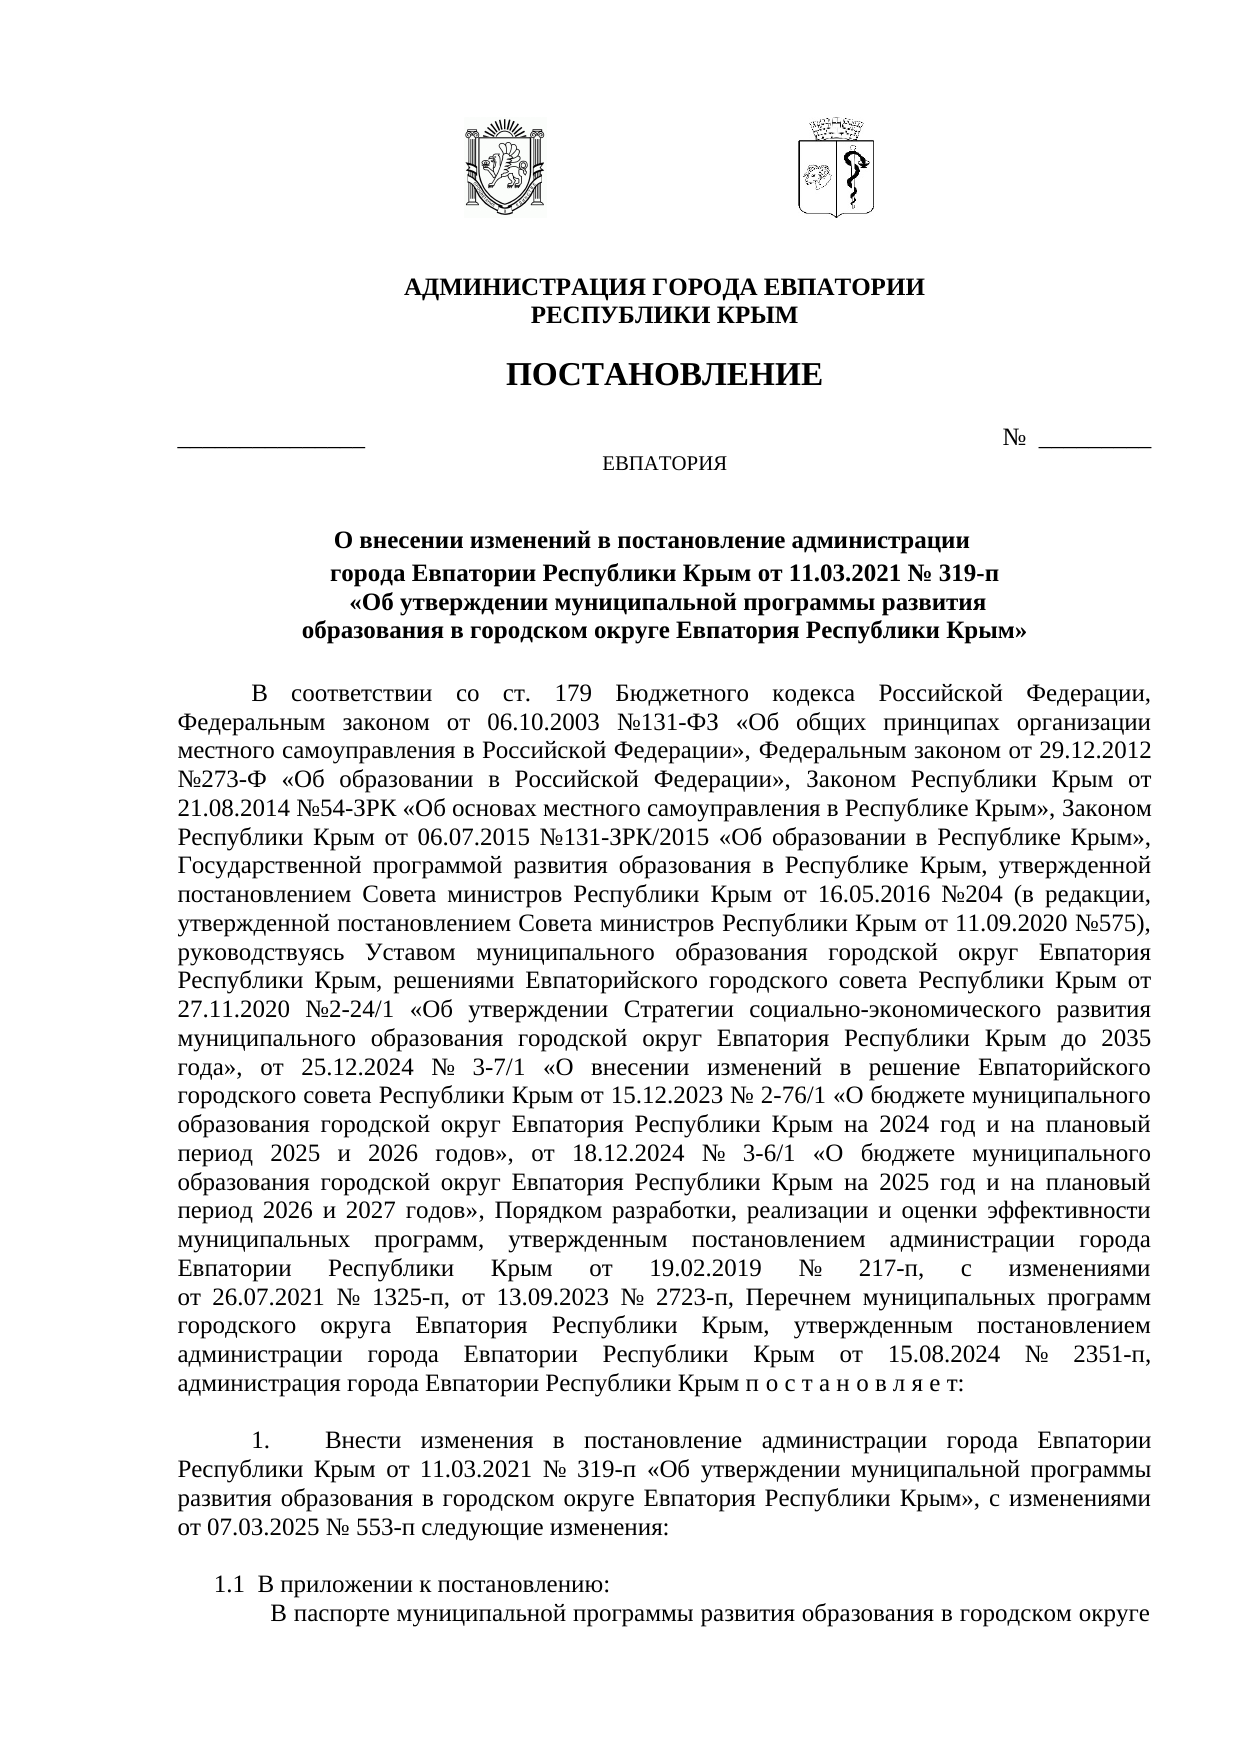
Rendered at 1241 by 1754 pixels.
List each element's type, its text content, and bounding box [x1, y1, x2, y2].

list Внести изменения в постановление администрации города Евпатории Республики Крым от 11.03.2021 № 319-п «Об утверждении муниципальной программы развития образования в городском округе Евпатория Республики Крым», с изменениями от 07.03.2025 № 553-п следующие изменения: [177, 1425, 1152, 1540]
text города Евпатории Республики Крым от 11.03.2021 № 319-п [177, 558, 1152, 587]
text ЕВПАТОРИЯ [177, 451, 1152, 475]
picture [798, 117, 874, 218]
text «Об утверждении муниципальной программы развития [177, 587, 1152, 616]
text В соответствии со ст. 179 Бюджетного кодекса Российской Федерации, Федеральным законом от 06.10.2003 №131-ФЗ «Об общих принципах организации местного самоуправления в Российской Федерации», Федеральным законом от 29.12.2012 №273-Ф «Об образовании в Российской Федерации», Законом Республики Крым от 21.08.2014 №54-ЗРК «Об основах местного самоуправления в Республике Крым», Законом Республики Крым от 06.07.2015 №131-ЗРК/2015 «Об образовании в Республике Крым», Государственной программой развития образования в Республике Крым, утвержденной постановлением Совета министров Республики Крым от 16.05.2016 №204 (в редакции, утвержденной постановлением Совета министров Республики Крым от 11.09.2020 №575), руководствуясь Уставом муниципального образования городской округ Евпатория Республики Крым, решениями Евпаторийского городского совета Республики Крым от 27.11.2020 №2-24/1 «Об утверждении Стратегии социально-экономического развития муниципального образования городской округ Евпатория Республики Крым до 2035 года», от 25.12.2024 № 3-7/1 «О внесении изменений в решение Евпаторийского городского совета Республики Крым от 15.12.2023 № 2-76/1 «О бюджете муниципального образования городской округ Евпатория Республики Крым на 2024 год и на плановый период 2025 и 2026 годов», от 18.12.2024 № 3-6/1 «О бюджете муниципального образования городской округ Евпатория Республики Крым на 2025 год и на плановый период 2026 и 2027 годов», Порядком разработки, реализации и оценки эффективности муниципальных программ, утвержденным постановлением администрации города Евпатории Республики Крым от 19.02.2019 № 217-п, с изменениями от 26.07.2021 № 1325-п, от 13.09.2023 № 2723-п, Перечнем муниципальных программ городского округа Евпатория Республики Крым, утвержденным постановлением администрации города Евпатории Республики Крым от 15.08.2024 № 2351-п, администрация города Евпатории Республики Крым п о с т а н о в л я е т: [177, 678, 1152, 1397]
list В приложении к постановлению: [177, 1569, 1152, 1598]
text _______________ № _________ [177, 422, 1152, 451]
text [103, 1598, 1152, 1627]
text АДМИНИСТРАЦИЯ ГОРОДА ЕВПАТОРИИ [177, 272, 1152, 301]
text образования в городском округе Евпатория Республики Крым» [177, 616, 1152, 644]
text ПОСТАНОВЛЕНИЕ [177, 354, 1152, 393]
text РЕСПУБЛИКИ КРЫМ [177, 301, 1152, 329]
subtitle О внесении изменений в постановление администрации [177, 525, 1152, 554]
picture [464, 117, 547, 218]
